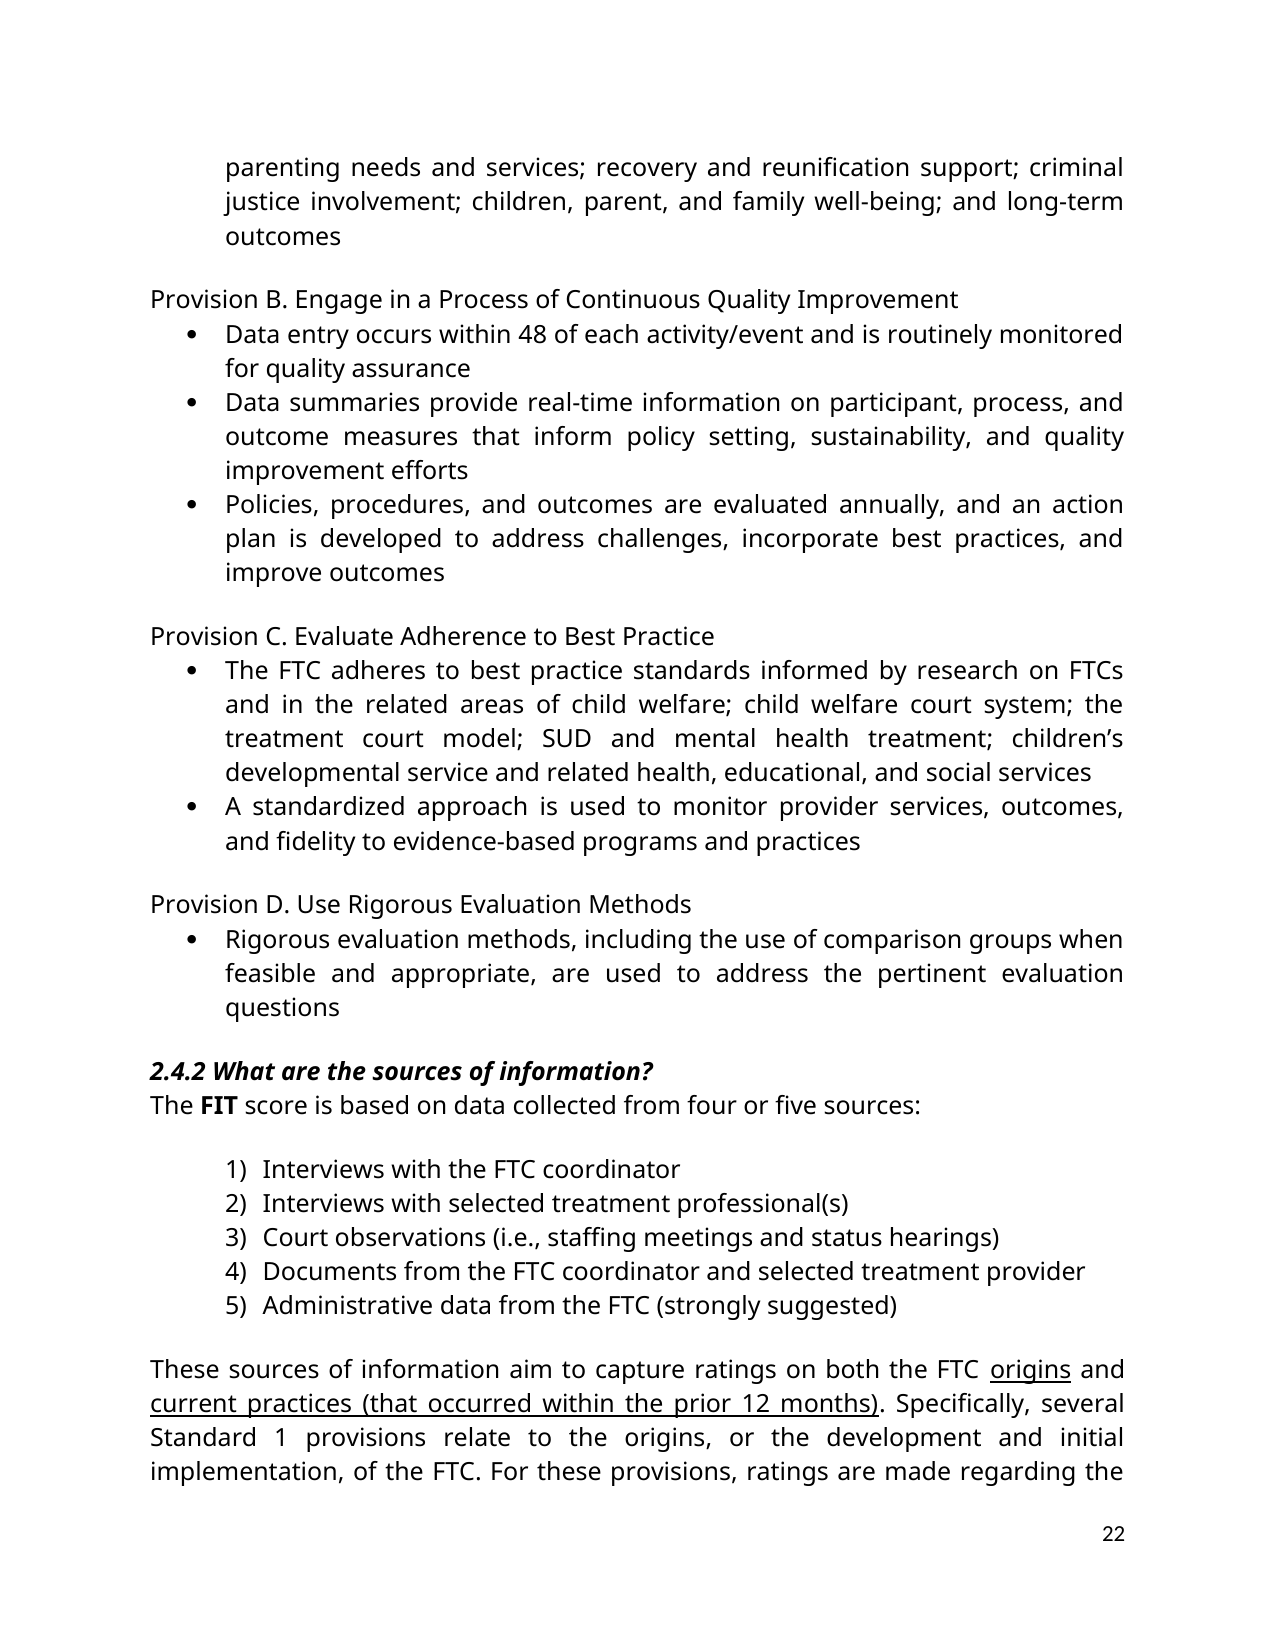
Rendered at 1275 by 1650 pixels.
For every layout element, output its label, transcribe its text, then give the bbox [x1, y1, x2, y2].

list Policies, procedures, and outcomes are evaluated annually, and an action plan is developed to address challenges, incorporate best practices, and improve outcomes [187, 487, 1125, 589]
subtitle Provision C. Evaluate Adherence to Best Practice [150, 619, 1125, 653]
list Administrative data from the FTC (strongly suggested) [225, 1288, 1125, 1322]
list The FTC adheres to best practice standards informed by research on FTCs and in the related areas of child welfare; child welfare court system; the treatment court model; SUD and mental health treatment; children’s developmental service and related health, educational, and social services [187, 653, 1125, 789]
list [187, 150, 1125, 252]
text The FIT score is based on data collected from four or five sources: [150, 1087, 1125, 1122]
subtitle 2.4.2 What are the sources of information? [150, 1053, 1125, 1087]
list A standardized approach is used to monitor provider services, outcomes, and fidelity to evidence-based programs and practices [187, 789, 1125, 857]
subtitle Provision B. Engage in a Process of Continuous Quality Improvement [150, 282, 1125, 316]
list Rigorous evaluation methods, including the use of comparison groups when feasible and appropriate, are used to address the pertinent evaluation questions [187, 921, 1125, 1023]
list Court observations (i.e., staffing meetings and status hearings) [225, 1220, 1125, 1254]
subtitle Provision D. Use Rigorous Evaluation Methods [150, 887, 1125, 921]
list Interviews with the FTC coordinator [225, 1152, 1125, 1186]
list Data summaries provide real-time information on participant, process, and outcome measures that inform policy setting, sustainability, and quality improvement efforts [187, 384, 1125, 487]
list Data entry occurs within 48 of each activity/event and is routinely monitored for quality assurance [187, 316, 1125, 384]
list Documents from the FTC coordinator and selected treatment provider [225, 1254, 1125, 1288]
list Interviews with selected treatment professional(s) [225, 1186, 1125, 1220]
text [150, 1352, 1125, 1488]
